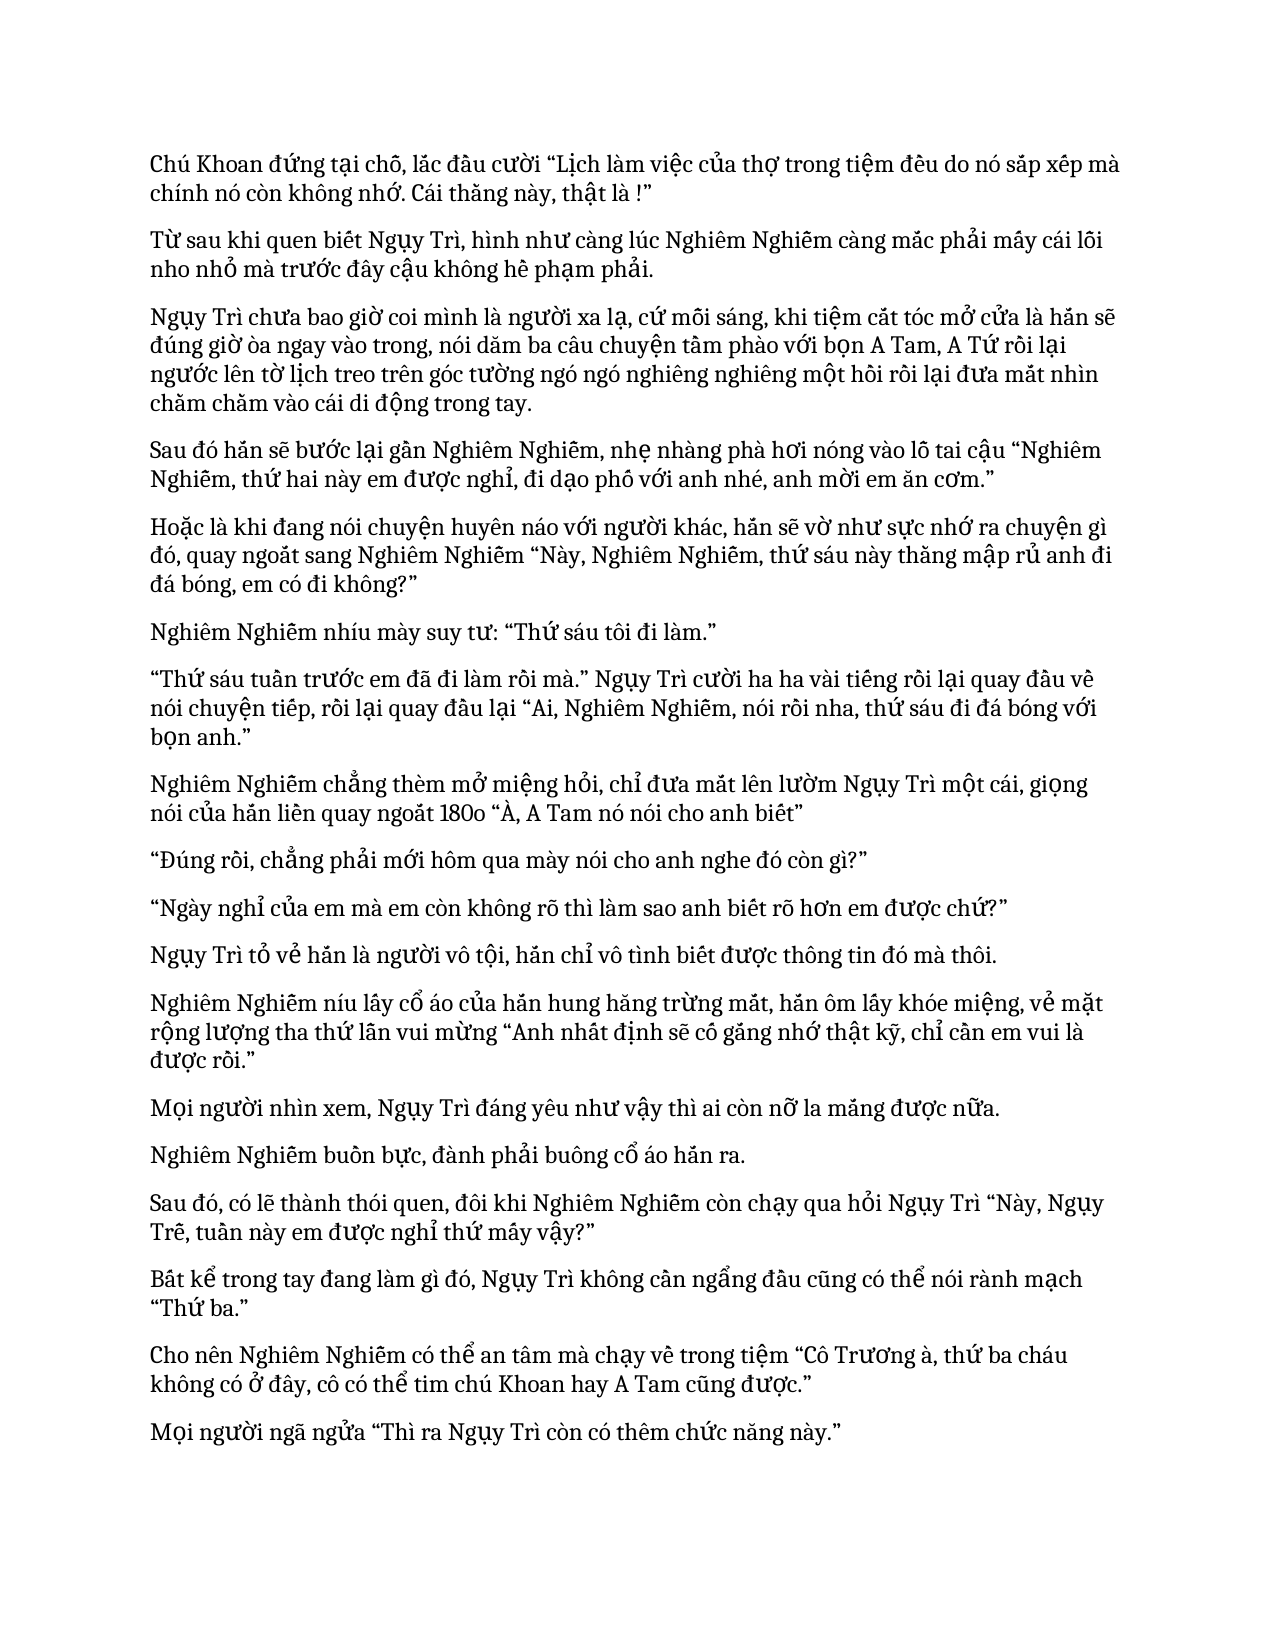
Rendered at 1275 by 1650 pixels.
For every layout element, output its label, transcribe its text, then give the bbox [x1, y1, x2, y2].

text Sau đó, có lẽ thành thói quen, đôi khi Nghiêm Nghiễm còn chạy qua hỏi Ngụy Trì “Này, Ngụy Trễ, tuần này em được nghỉ thứ mấy vậy?” [150, 1189, 1125, 1246]
text Ngụy Trì chưa bao giờ coi mình là người xa lạ, cứ mỗi sáng, khi tiệm cắt tóc mở cửa là hắn sẽ đúng giờ òa ngay vào trong, nói dăm ba câu chuyện tầm phào với bọn A Tam, A Tứ rồi lại ngước lên tờ lịch treo trên góc tường ngó ngó nghiêng nghiêng một hồi rồi lại đưa mắt nhìn chằm chằm vào cái di động trong tay. [150, 302, 1125, 417]
text “Thứ sáu tuần trước em đã đi làm rồi mà.” Ngụy Trì cười ha ha vài tiếng rồi lại quay đầu về nói chuyện tiếp, rồi lại quay đầu lại “Ai, Nghiêm Nghiễm, nói rồi nha, thứ sáu đi đá bóng với bọn anh.” [150, 665, 1125, 751]
text “Đúng rồi, chẳng phải mới hôm qua mày nói cho anh nghe đó còn gì?” [150, 846, 1125, 875]
text Mọi người nhìn xem, Ngụy Trì đáng yêu như vậy thì ai còn nỡ la mắng được nữa. [150, 1094, 1125, 1122]
text Nghiêm Nghiễm níu lấy cổ áo của hắn hung hăng trừng mắt, hắn ôm lấy khóe miệng, vẻ mặt rộng lượng tha thứ lẫn vui mừng “Anh nhất định sẽ cố gắng nhớ thật kỹ, chỉ cần em vui là được rồi.” [150, 989, 1125, 1075]
text Chú Khoan đứng tại chỗ, lắc đầu cười “Lịch làm việc của thợ trong tiệm đều do nó sắp xếp mà chính nó còn không nhớ. Cái thằng này, thật là !” [150, 150, 1125, 207]
text Nghiêm Nghiễm chẳng thèm mở miệng hỏi, chỉ đưa mắt lên lườm Ngụy Trì một cái, giọng nói của hắn liền quay ngoắt 180o “À, A Tam nó nói cho anh biết” [150, 770, 1125, 827]
text Từ sau khi quen biết Ngụy Trì, hình như càng lúc Nghiêm Nghiễm càng mắc phải mấy cái lỗi nho nhỏ mà trước đây cậu không hề phạm phải. [150, 226, 1125, 284]
text “Ngày nghỉ của em mà em còn không rõ thì làm sao anh biết rõ hơn em được chứ?” [150, 894, 1125, 922]
text Sau đó hắn sẽ bước lại gần Nghiêm Nghiễm, nhẹ nhàng phà hơi nóng vào lỗ tai cậu “Nghiêm Nghiễm, thứ hai này em được nghỉ, đi dạo phố với anh nhé, anh mời em ăn cơm.” [150, 436, 1125, 494]
text Nghiêm Nghiễm buồn bực, đành phải buông cổ áo hắn ra. [150, 1141, 1125, 1170]
text Cho nên Nghiêm Nghiễm có thể an tâm mà chạy về trong tiệm “Cô Trương à, thứ ba cháu không có ở đây, cô có thể tim chú Khoan hay A Tam cũng được.” [150, 1341, 1125, 1399]
text Mọi người ngã ngửa “Thì ra Ngụy Trì còn có thêm chức năng này.” [150, 1417, 1125, 1446]
text Ngụy Trì tỏ vẻ hắn là người vô tội, hắn chỉ vô tình biết được thông tin đó mà thôi. [150, 941, 1125, 970]
text Hoặc là khi đang nói chuyện huyên náo với người khác, hắn sẽ vờ như sực nhớ ra chuyện gì đó, quay ngoắt sang Nghiêm Nghiễm “Này, Nghiêm Nghiễm, thứ sáu này thằng mập rủ anh đi đá bóng, em có đi không?” [150, 512, 1125, 599]
text Nghiêm Nghiễm nhíu mày suy tư: “Thứ sáu tôi đi làm.” [150, 617, 1125, 646]
text Bất kể trong tay đang làm gì đó, Ngụy Trì không cần ngẩng đầu cũng có thể nói rành mạch “Thứ ba.” [150, 1265, 1125, 1322]
